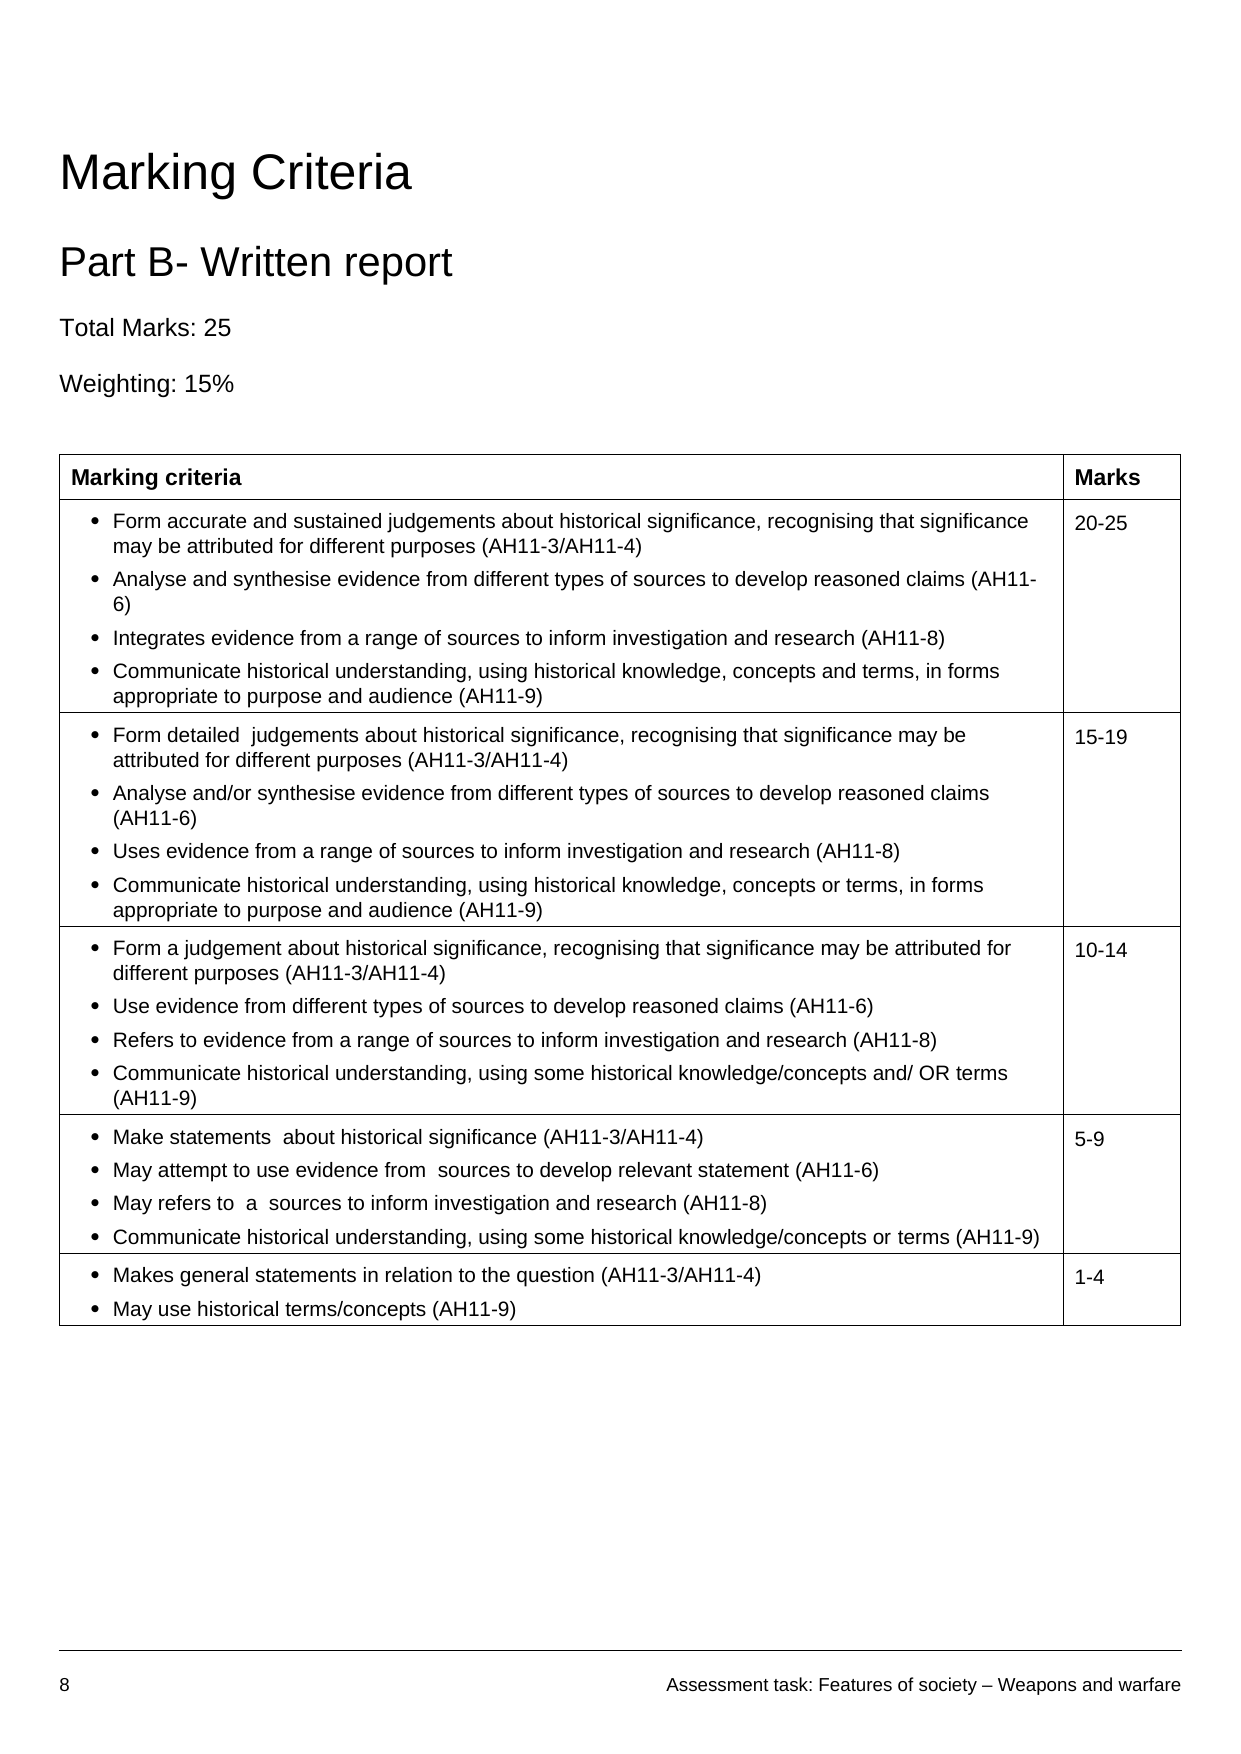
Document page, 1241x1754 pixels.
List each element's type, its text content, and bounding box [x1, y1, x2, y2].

table_cell Make statements about historical significance (AH11-3/AH11-4) May attempt to use evidence from sources to develop relevant statement (AH11-6) May refers to a sources to inform investigation and research (AH11-8) Communicate historical understanding, using some historical knowledge/concepts or terms (AH11-9) [60, 1115, 1063, 1253]
text Total Marks: 25 [59, 310, 1181, 341]
table_cell Form accurate and sustained judgements about historical significance, recognising that significance may be attributed for different purposes (AH11-3/AH11-4) Analyse and synthesise evidence from different types of sources to develop reasoned claims (AH11-6) Integrates evidence from a range of sources to inform investigation and research (AH11-8) Communicate historical understanding, using historical knowledge, concepts and terms, in forms appropriate to purpose and audience (AH11-9) [60, 500, 1063, 712]
table_cell 5-9 [1064, 1115, 1180, 1253]
table_cell Makes general statements in relation to the question (AH11-3/AH11-4) May use historical terms/concepts (AH11-9) [60, 1254, 1063, 1324]
table_cell 20-25 [1064, 500, 1180, 712]
table_cell Form detailed judgements about historical significance, recognising that significance may be attributed for different purposes (AH11-3/AH11-4) Analyse and/or synthesise evidence from different types of sources to develop reasoned claims (AH11-6) Uses evidence from a range of sources to inform investigation and research (AH11-8) Communicate historical understanding, using historical knowledge, concepts or terms, in forms appropriate to purpose and audience (AH11-9) [60, 713, 1063, 926]
subtitle Part B- Written report [59, 237, 1181, 285]
table_cell 10-14 [1064, 927, 1180, 1114]
table_cell 15-19 [1064, 713, 1180, 926]
table_cell Form a judgement about historical significance, recognising that significance may be attributed for different purposes (AH11-3/AH11-4) Use evidence from different types of sources to develop reasoned claims (AH11-6) Refers to evidence from a range of sources to inform investigation and research (AH11-8) Communicate historical understanding, using some historical knowledge/concepts and/ OR terms (AH11-9) [60, 927, 1063, 1114]
table_cell 1-4 [1064, 1254, 1180, 1324]
table_header Marking criteria [60, 455, 1063, 498]
table_header Marks [1064, 455, 1180, 498]
subtitle Marking Criteria [59, 142, 1181, 199]
text Weighting: 15% [59, 366, 1181, 397]
